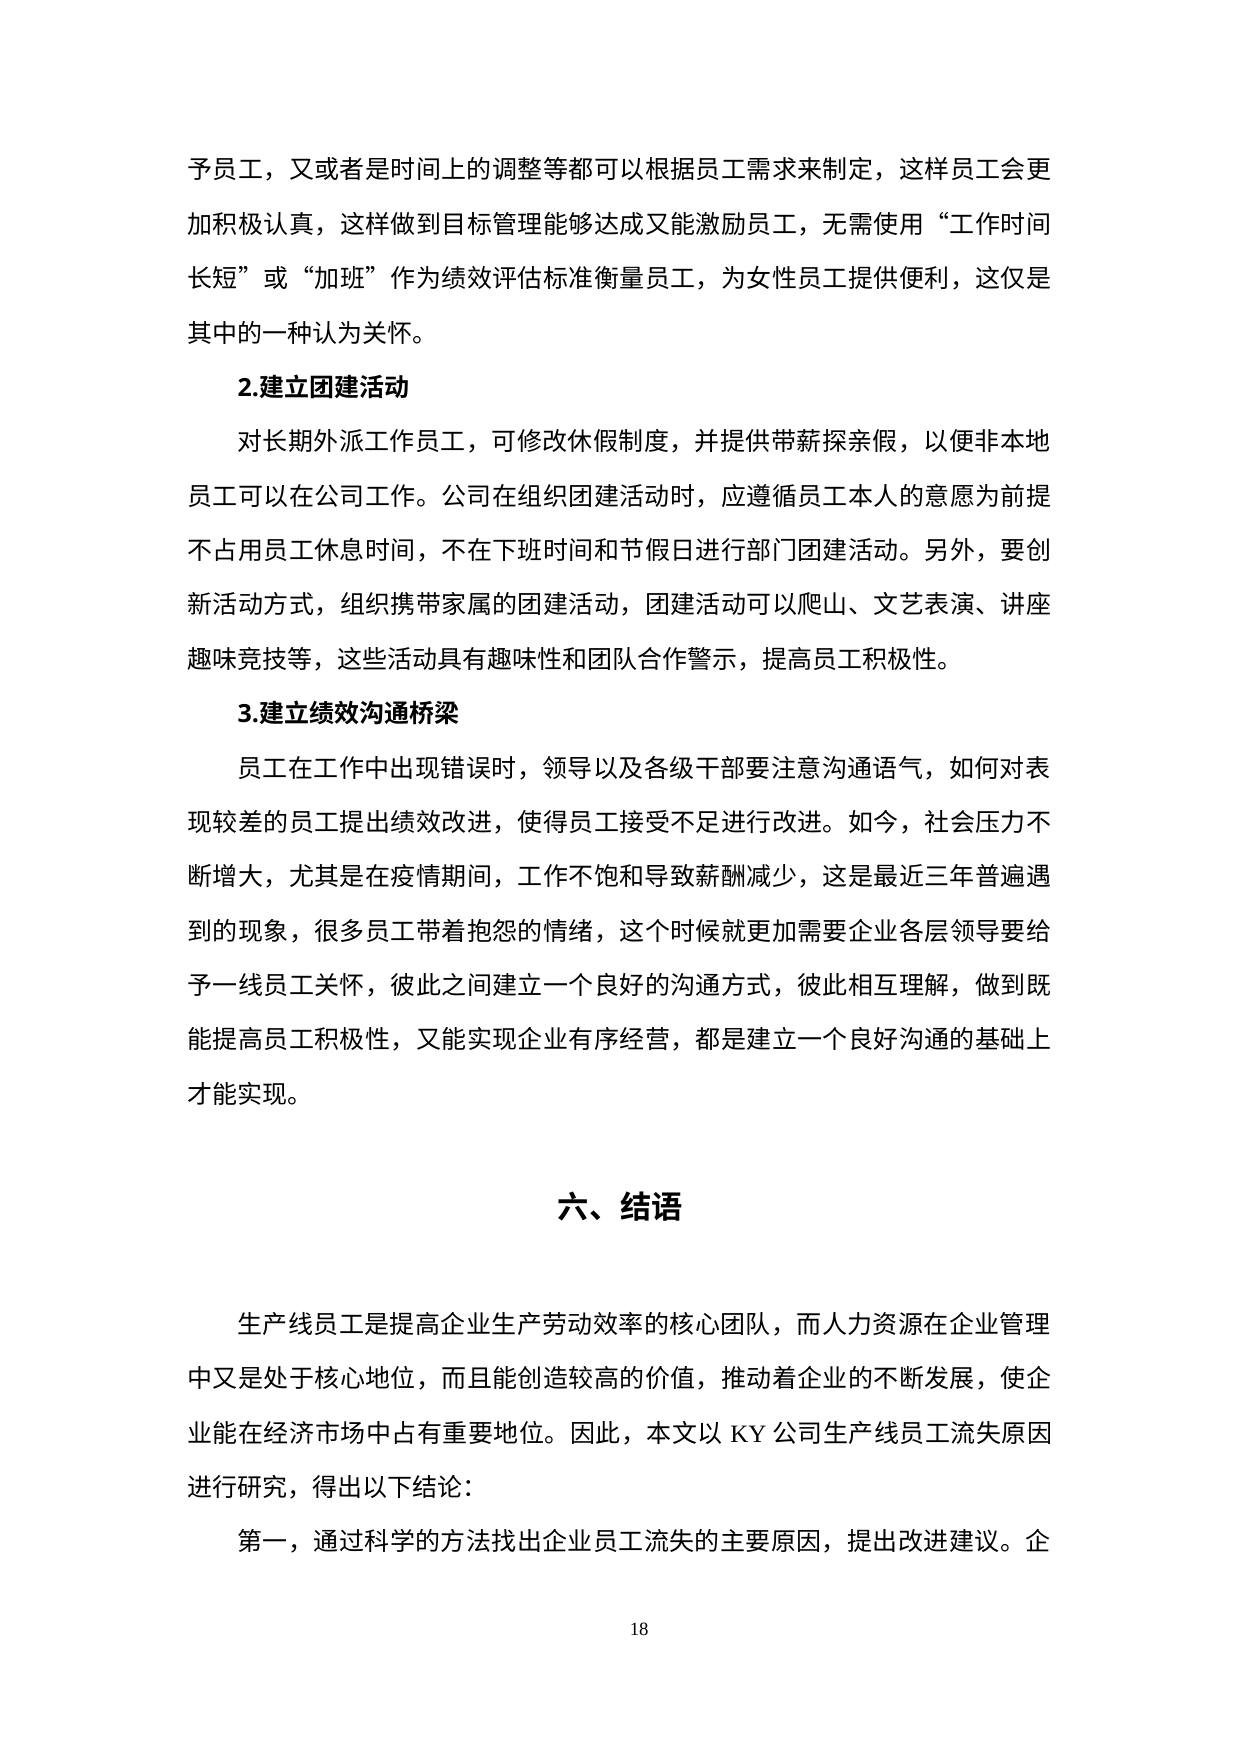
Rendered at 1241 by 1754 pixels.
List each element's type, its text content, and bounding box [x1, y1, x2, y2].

text 3.建立绩效沟通桥梁 [187, 694, 1053, 730]
text 六、结语 [187, 1183, 1053, 1228]
text 员工在工作中出现错误时，领导以及各级干部要注意沟通语气，如何对表现较差的员工提出绩效改进，使得员工接受不足进行改进。如今，社会压力不断增大，尤其是在疫情期间，工作不饱和导致薪酬减少，这是最近三年普遍遇到的现象，很多员工带着抱怨的情绪，这个时候就更加需要企业各层领导要给予一线员工关怀，彼此之间建立一个良好的沟通方式，彼此相互理解，做到既能提高员工积极性，又能实现企业有序经营，都是建立一个良好沟通的基础上才能实现。 [187, 748, 1053, 1111]
text 生产线员工是提高企业生产劳动效率的核心团队，而人力资源在企业管理中又是处于核心地位，而且能创造较高的价值，推动着企业的不断发展，使企业能在经济市场中占有重要地位。因此，本文以KY公司生产线员工流失原因进行研究，得出以下结论： [187, 1304, 1053, 1504]
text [187, 1522, 1053, 1558]
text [187, 150, 1053, 349]
text 对长期外派工作员工，可修改休假制度，并提供带薪探亲假，以便非本地员工可以在公司工作。公司在组织团建活动时，应遵循员工本人的意愿为前提，不占用员工休息时间，不在下班时间和节假日进行部门团建活动。另外，要创新活动方式，组织携带家属的团建活动，团建活动可以爬山、文艺表演、讲座、趣味竞技等，这些活动具有趣味性和团队合作警示，提高员工积极性。 [187, 422, 1053, 676]
text 2.建立团建活动 [187, 367, 1053, 404]
